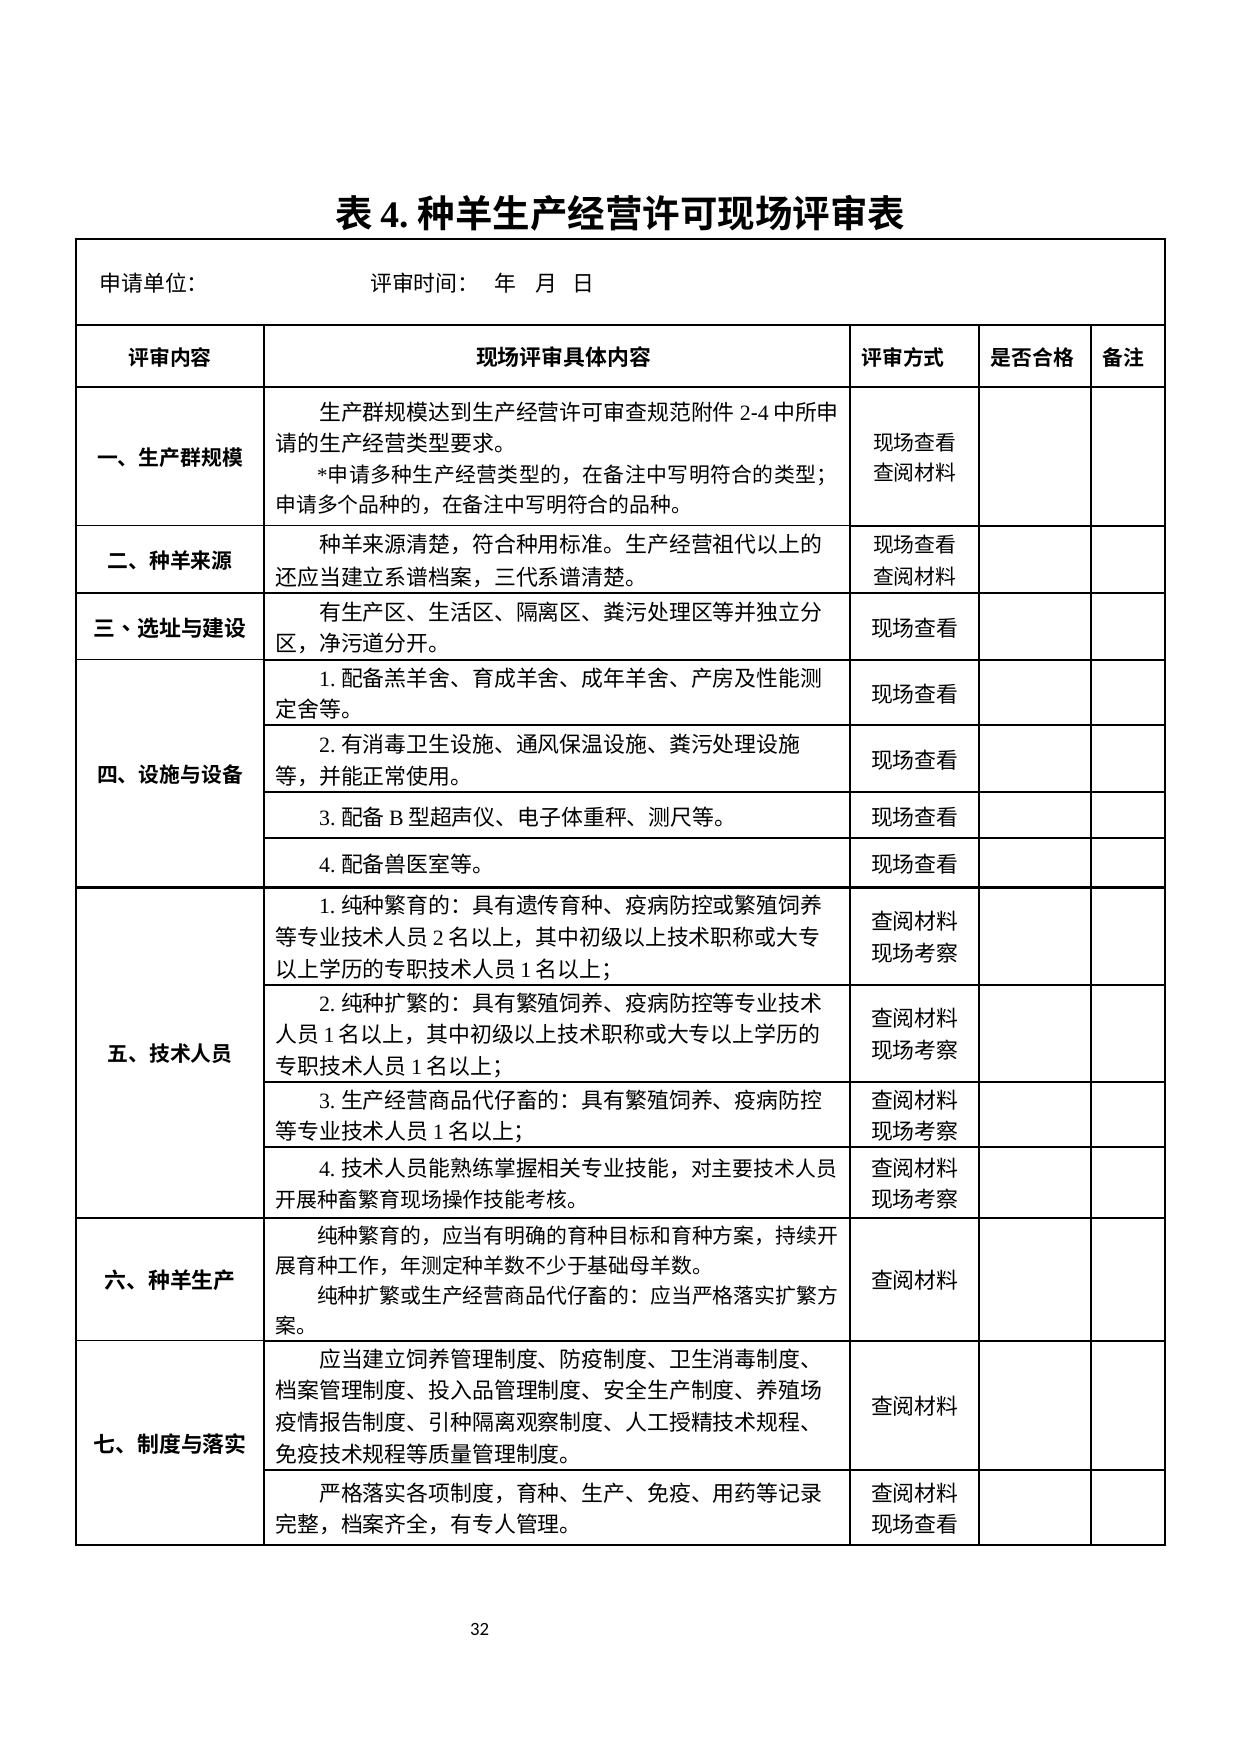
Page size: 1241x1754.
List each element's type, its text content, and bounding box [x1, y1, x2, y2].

table_cell 1. 纯种繁育的：具有遗传育种、疫病防控或繁殖饲养等专业技术人员2名以上，其中初级以上技术职称或大专以上学历的专职技术人员1名以上； [265, 889, 849, 983]
table_cell [980, 793, 1090, 837]
table_cell 1. 配备羔羊舍、育成羊舍、成年羊舍、产房及性能测定舍等。 [265, 661, 849, 724]
table_cell [980, 1148, 1090, 1217]
table_cell [980, 889, 1090, 983]
table_cell [980, 839, 1090, 886]
table_cell 4. 技术人员能熟练掌握相关专业技能，对主要技术人员开展种畜繁育现场操作技能考核。 [265, 1148, 849, 1217]
table_cell 3. 配备B型超声仪、电子体重秤、测尺等。 [265, 793, 849, 837]
table_cell [1092, 594, 1164, 659]
table_cell 五、技术人员 [77, 889, 263, 1217]
table_cell [1092, 1219, 1164, 1340]
table_cell 现场查看 [851, 726, 978, 791]
table_cell 生产群规模达到生产经营许可审查规范附件2-4中所申请的生产经营类型要求。 *申请多种生产经营类型的，在备注中写明符合的类型；申请多个品种的，在备注中写明符合的品种。 [265, 388, 849, 525]
table_cell 有生产区、生活区、隔离区、粪污处理区等并独立分区，净污道分开。 [265, 594, 849, 659]
table_cell 评审内容 [77, 326, 263, 386]
table_cell [1092, 793, 1164, 837]
table_cell 查阅材料 现场考察 [851, 1083, 978, 1146]
table_cell [980, 986, 1090, 1081]
table_cell 应当建立饲养管理制度、防疫制度、卫生消毒制度、档案管理制度、投入品管理制度、安全生产制度、养殖场疫情报告制度、引种隔离观察制度、人工授精技术规程、免疫技术规程等质量管理制度。 [265, 1342, 849, 1468]
table_cell 纯种繁育的，应当有明确的育种目标和育种方案，持续开展育种工作，年测定种羊数不少于基础母羊数。 纯种扩繁或生产经营商品代仔畜的：应当严格落实扩繁方案。 [265, 1219, 849, 1340]
table_cell [1092, 726, 1164, 791]
table_cell 现场查看 [851, 661, 978, 724]
table_cell [980, 726, 1090, 791]
table_header 申请单位： 评审时间： 年 月 日 [77, 240, 1164, 324]
table_cell 种羊来源清楚，符合种用标准。生产经营祖代以上的还应当建立系谱档案，三代系谱清楚。 [265, 526, 849, 592]
table_cell 查阅材料 现场查看 [851, 1471, 978, 1544]
table_cell [980, 388, 1090, 525]
table_cell [1092, 1148, 1164, 1217]
table_cell 2. 纯种扩繁的：具有繁殖饲养、疫病防控等专业技术人员1名以上，其中初级以上技术职称或大专以上学历的专职技术人员1名以上； [265, 986, 849, 1081]
table_cell 现场查看 查阅材料 [851, 388, 978, 525]
table_cell 查阅材料 [851, 1342, 978, 1468]
table_cell [1092, 986, 1164, 1081]
table_cell [980, 661, 1090, 724]
table_cell [980, 1219, 1090, 1340]
table_cell 二、种羊来源 [77, 526, 263, 592]
table_cell 严格落实各项制度，育种、生产、免疫、用药等记录完整，档案齐全，有专人管理。 [265, 1471, 849, 1544]
table_cell [1092, 1342, 1164, 1468]
table_cell 现场查看 [851, 594, 978, 659]
table_cell [980, 594, 1090, 659]
table_cell 评审方式 [851, 326, 978, 386]
table_cell 2. 有消毒卫生设施、通风保温设施、粪污处理设施等，并能正常使用。 [265, 726, 849, 791]
table_cell [1092, 889, 1164, 983]
table_cell [1092, 1083, 1164, 1146]
table_cell 七、制度与落实 [77, 1341, 263, 1544]
table_cell 六、种羊生产 [77, 1219, 263, 1340]
table_cell 现场查看 [851, 839, 978, 886]
table_cell 备注 [1092, 326, 1164, 386]
table_cell 查阅材料 现场考察 [851, 1148, 978, 1217]
table_cell [1092, 839, 1164, 886]
table_cell 查阅材料 现场考察 [851, 986, 978, 1081]
table_cell 4. 配备兽医室等。 [265, 839, 849, 886]
table_cell [980, 527, 1090, 592]
table_cell 查阅材料 现场考察 [851, 889, 978, 983]
table_cell [1092, 527, 1164, 592]
table_cell 现场评审具体内容 [265, 326, 849, 386]
table_cell 现场查看 [851, 793, 978, 837]
table_cell 一、生产群规模 [77, 388, 263, 525]
table_cell [980, 1083, 1090, 1146]
table_cell 四、设施与设备 [77, 660, 263, 886]
table_cell 现场查看 查阅材料 [851, 527, 978, 592]
table_cell 3. 生产经营商品代仔畜的：具有繁殖饲养、疫病防控等专业技术人员1名以上； [265, 1083, 849, 1146]
table_cell [980, 1471, 1090, 1544]
table_cell 是否合格 [980, 326, 1090, 386]
table_cell [1092, 661, 1164, 724]
table_cell [1092, 388, 1164, 525]
table_cell 三、选址与建设 [77, 594, 263, 659]
table_cell 查阅材料 [851, 1219, 978, 1340]
table_cell [1092, 1471, 1164, 1544]
table_cell [980, 1342, 1090, 1468]
text 表4. 种羊生产经营许可现场评审表 [187, 184, 1053, 238]
